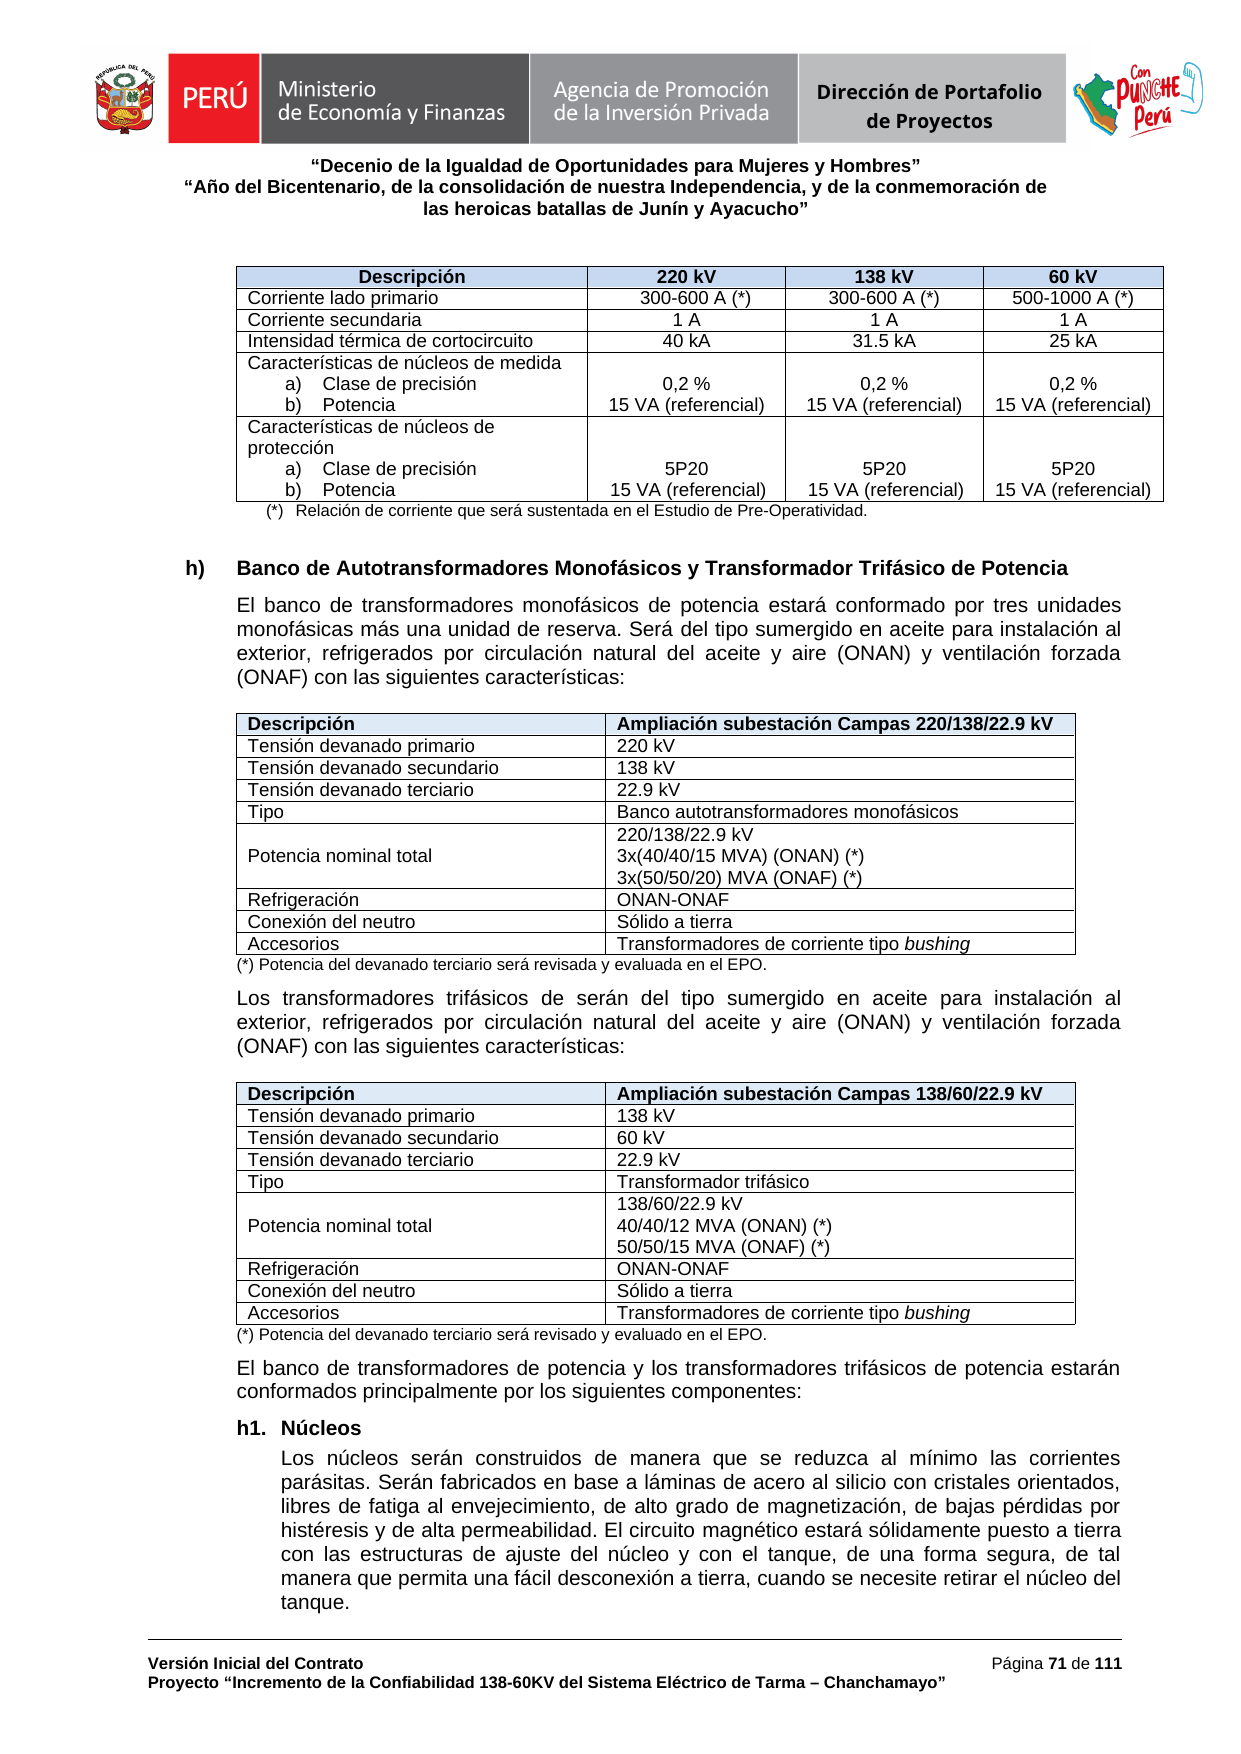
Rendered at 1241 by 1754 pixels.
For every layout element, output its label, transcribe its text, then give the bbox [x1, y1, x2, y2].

table_cell Refrigeración [237, 1259, 605, 1279]
text Los núcleos serán construidos de manera que se reduzca al mínimo las corrientes parásitas. Serán fabricados en base a láminas de acero al silicio con cristales orientados, libres de fatiga al envejecimiento, de alto grado de magnetización, de bajas pérdidas por histéresis y de alta permeabilidad. El circuito magnético estará sólidamente puesto a tierra con las estructuras de ajuste del núcleo y con el tanque, de una forma segura, de tal manera que permita una fácil desconexión a tierra, cuando se necesite retirar el núcleo del tanque. [281, 1446, 1122, 1614]
table_cell 0,2 % 15 VA (referencial) [588, 353, 785, 416]
table_cell 22.9 kV [606, 779, 1075, 801]
table_cell Potencia nominal total [237, 824, 605, 888]
table_header 60 kV [984, 267, 1163, 287]
table_header Descripción [237, 714, 605, 734]
table_cell 0,2 % 15 VA (referencial) [984, 353, 1163, 416]
text (*) Relación de corriente que será sustentada en el Estudio de Pre-Operatividad. [266, 502, 1122, 520]
table_cell Corriente secundaria [237, 310, 587, 331]
table_cell Intensidad térmica de cortocircuito [237, 332, 587, 352]
table_cell Tensión devanado primario [237, 1105, 605, 1126]
table_cell 5P20 15 VA (referencial) [588, 417, 785, 501]
table_cell 25 kA [984, 332, 1163, 352]
table_cell 220/138/22.9 kV 3x(40/40/15 MVA) (ONAN) (*) 3x(50/50/20) MVA (ONAF) (*) [606, 823, 1075, 888]
table_header 138 kV [786, 267, 983, 287]
table_cell Transformadores de corriente tipo bushing [606, 1302, 1075, 1324]
text Los transformadores trifásicos de serán del tipo sumergido en aceite para instalación al exterior, refrigerados por circulación natural del aceite y aire (ONAN) y ventilación forzada (ONAF) con las siguientes características: [236, 986, 1122, 1058]
table_header Descripción [237, 267, 587, 287]
table_cell 5P20 15 VA (referencial) [786, 417, 983, 501]
table_cell Accesorios [237, 933, 605, 954]
text (*) Potencia del devanado terciario será revisado y evaluado en el EPO. [236, 1324, 1122, 1343]
table_header Ampliación subestación Campas 220/138/22.9 kV [606, 714, 1075, 734]
text El banco de transformadores de potencia y los transformadores trifásicos de potencia estarán conformados principalmente por los siguientes componentes: [236, 1355, 1122, 1403]
table_cell 300-600 A (*) [786, 289, 983, 309]
table_cell Accesorios [237, 1303, 605, 1324]
text El banco de transformadores monofásicos de potencia estará conformado por tres unidades monofásicas más una unidad de reserva. Será del tipo sumergido en aceite para instalación al exterior, refrigerados por circulación natural del aceite y aire (ONAN) y ventilación forzada (ONAF) con las siguientes características: [236, 593, 1122, 688]
table_cell Sólido a tierra [606, 910, 1075, 932]
table_cell Tensión devanado secundario [237, 1127, 605, 1148]
list Banco de Autotransformadores Monofásicos y Transformador Trifásico de Potencia [185, 556, 1122, 580]
table_cell 60 kV [606, 1126, 1075, 1148]
table_cell ONAN-ONAF [606, 1258, 1075, 1279]
table_cell Tensión devanado secundario [237, 758, 605, 779]
table_header 220 kV [588, 267, 785, 287]
table_cell Corriente lado primario [237, 289, 587, 309]
table_header Ampliación subestación Campas 138/60/22.9 kV [606, 1083, 1075, 1104]
table_cell ONAN-ONAF [606, 888, 1075, 910]
table_cell Características de núcleos de medida Clase de precisión Potencia [237, 353, 587, 416]
table_cell Potencia nominal total [237, 1193, 605, 1257]
table_cell 31.5 kA [786, 332, 983, 352]
table_cell Tensión devanado terciario [237, 780, 605, 801]
table_cell 1 A [786, 310, 983, 331]
table_cell Refrigeración [237, 889, 605, 910]
table_cell 5P20 15 VA (referencial) [984, 417, 1163, 501]
table_cell 138/60/22.9 kV 40/40/12 MVA (ONAN) (*) 50/50/15 MVA (ONAF) (*) [606, 1192, 1075, 1257]
table_cell Tensión devanado primario [237, 736, 605, 757]
table_cell 138 kV [606, 757, 1075, 779]
table_cell Sólido a tierra [606, 1280, 1075, 1302]
table_cell 0,2 % 15 VA (referencial) [786, 353, 983, 416]
picture [81, 43, 1203, 151]
table_cell 220 kV [606, 735, 1075, 757]
table_cell 300-600 A (*) [588, 289, 785, 309]
table_header Descripción [237, 1083, 605, 1104]
table_cell Transformador trifásico [606, 1170, 1075, 1192]
table_cell Tipo [237, 802, 605, 823]
text (*) Potencia del devanado terciario será revisada y evaluada en el EPO. [236, 955, 1122, 974]
table_cell Conexión del neutro [237, 1281, 605, 1302]
table_cell Transformadores de corriente tipo bushing [606, 932, 1075, 954]
table_cell 500-1000 A (*) [984, 289, 1163, 309]
table_cell Banco autotransformadores monofásicos [606, 801, 1075, 823]
text h1. Núcleos [236, 1416, 1122, 1440]
table_cell Conexión del neutro [237, 911, 605, 932]
table_cell 138 kV [606, 1104, 1075, 1126]
table_cell 22.9 kV [606, 1148, 1075, 1170]
table_cell 40 kA [588, 332, 785, 352]
table_cell 1 A [984, 310, 1163, 331]
table_cell 1 A [588, 310, 785, 331]
table_cell Características de núcleos de protección Clase de precisión Potencia [237, 417, 587, 501]
table_cell Tensión devanado terciario [237, 1149, 605, 1170]
table_cell Tipo [237, 1171, 605, 1192]
